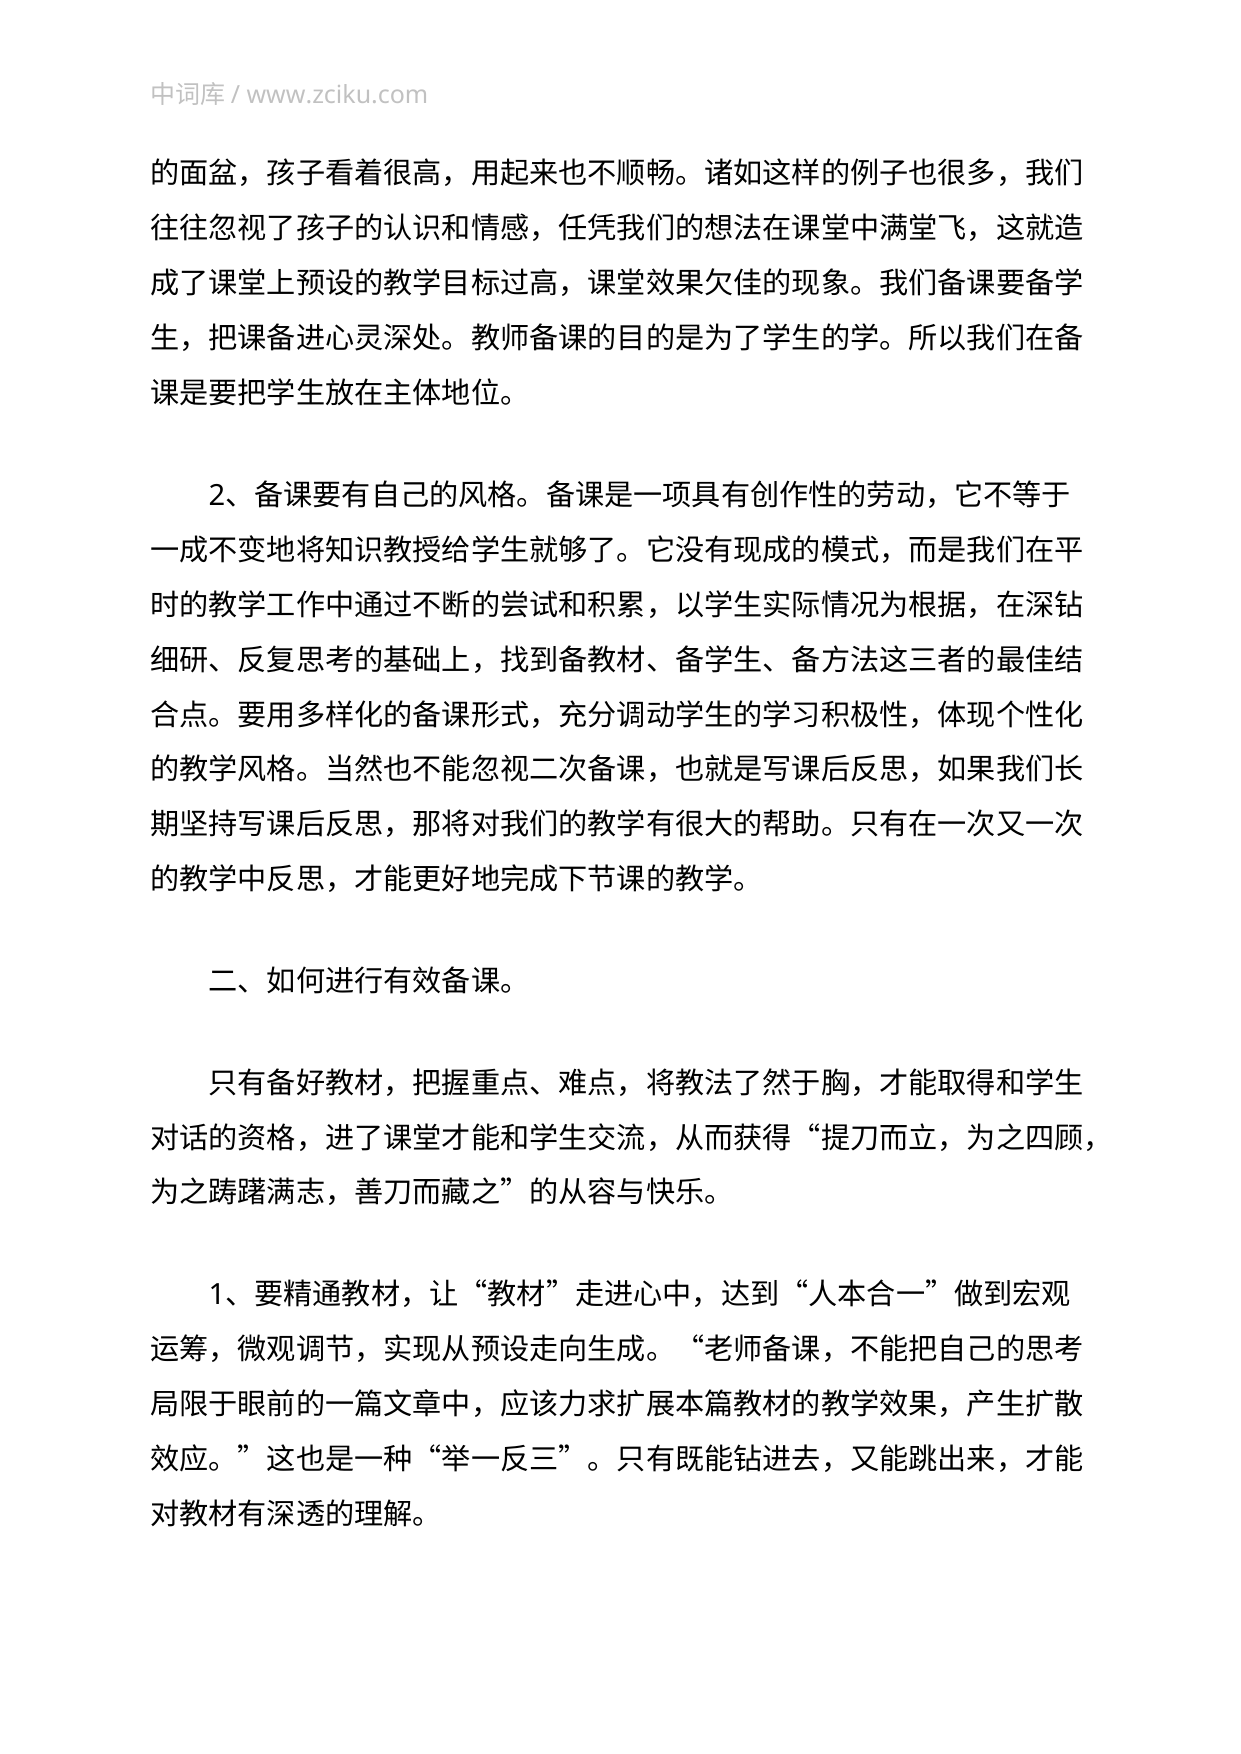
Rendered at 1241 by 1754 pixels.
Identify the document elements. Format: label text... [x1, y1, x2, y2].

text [150, 150, 1090, 412]
text 1、要精通教材，让“教材”走进心中，达到“人本合一”做到宏观运筹，微观调节，实现从预设走向生成。“老师备课，不能把自己的思考局限于眼前的一篇文章中，应该力求扩展本篇教材的教学效果，产生扩散效应。”这也是一种“举一反三”。只有既能钻进去，又能跳出来，才能对教材有深透的理解。 [150, 1271, 1090, 1533]
text 二、如何进行有效备课。 [150, 957, 1090, 1000]
text 2、备课要有自己的风格。备课是一项具有创作性的劳动，它不等于一成不变地将知识教授给学生就够了。它没有现成的模式，而是我们在平时的教学工作中通过不断的尝试和积累，以学生实际情况为根据，在深钻细研、反复思考的基础上，找到备教材、备学生、备方法这三者的最佳结合点。要用多样化的备课形式，充分调动学生的学习积极性，体现个性化的教学风格。当然也不能忽视二次备课，也就是写课后反思，如果我们长期坚持写课后反思，那将对我们的教学有很大的帮助。只有在一次又一次的教学中反思，才能更好地完成下节课的教学。 [150, 471, 1090, 898]
text 只有备好教材，把握重点、难点，将教法了然于胸，才能取得和学生对话的资格，进了课堂才能和学生交流，从而获得“提刀而立，为之四顾，为之踌躇满志，善刀而藏之”的从容与快乐。 [150, 1059, 1090, 1211]
